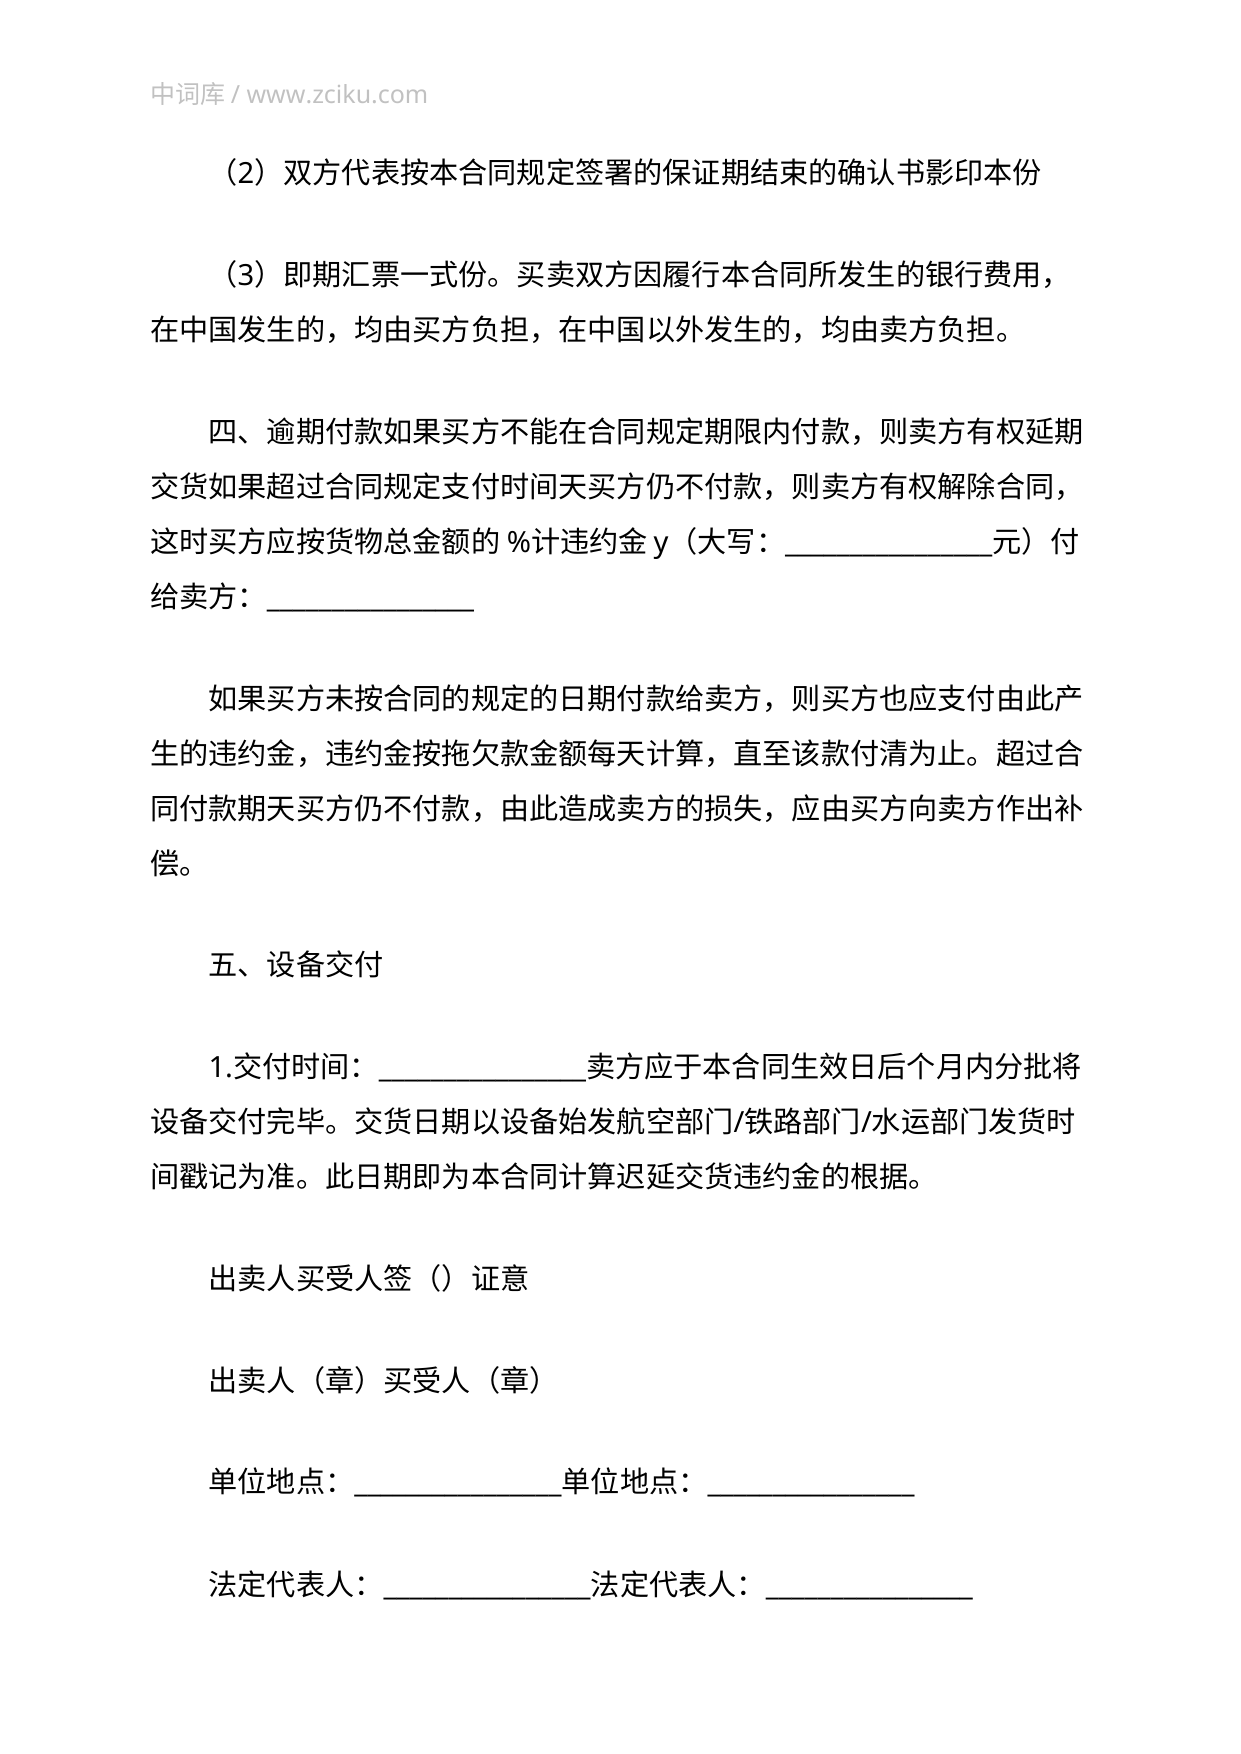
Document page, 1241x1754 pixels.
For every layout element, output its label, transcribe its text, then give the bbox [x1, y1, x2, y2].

text 法定代表人：________________法定代表人：________________ [150, 1561, 1090, 1603]
text 四、逾期付款如果买方不能在合同规定期限内付款，则卖方有权延期交货如果超过合同规定支付时间天买方仍不付款，则卖方有权解除合同，这时买方应按货物总金额的 %计违约金y（大写：________________元）付给卖方：________________ [150, 409, 1090, 616]
text 出卖人买受人签（）证意 [150, 1256, 1090, 1298]
text 出卖人（章）买受人（章） [150, 1357, 1090, 1399]
text （2）双方代表按本合同规定签署的保证期结束的确认书影印本份 [150, 150, 1090, 192]
text 单位地点：________________单位地点：________________ [150, 1459, 1090, 1501]
text （3）即期汇票一式份。买卖双方因履行本合同所发生的银行费用，在中国发生的，均由买方负担，在中国以外发生的，均由卖方负担。 [150, 252, 1090, 349]
text 如果买方未按合同的规定的日期付款给卖方，则买方也应支付由此产生的违约金，违约金按拖欠款金额每天计算，直至该款付清为止。超过合同付款期天买方仍不付款，由此造成卖方的损失，应由买方向卖方作出补偿。 [150, 676, 1090, 882]
text 1.交付时间：________________卖方应于本合同生效日后个月内分批将设备交付完毕。交货日期以设备始发航空部门/铁路部门/水运部门发货时间戳记为准。此日期即为本合同计算迟延交货违约金的根据。 [150, 1044, 1090, 1196]
text 五、设备交付 [150, 942, 1090, 984]
